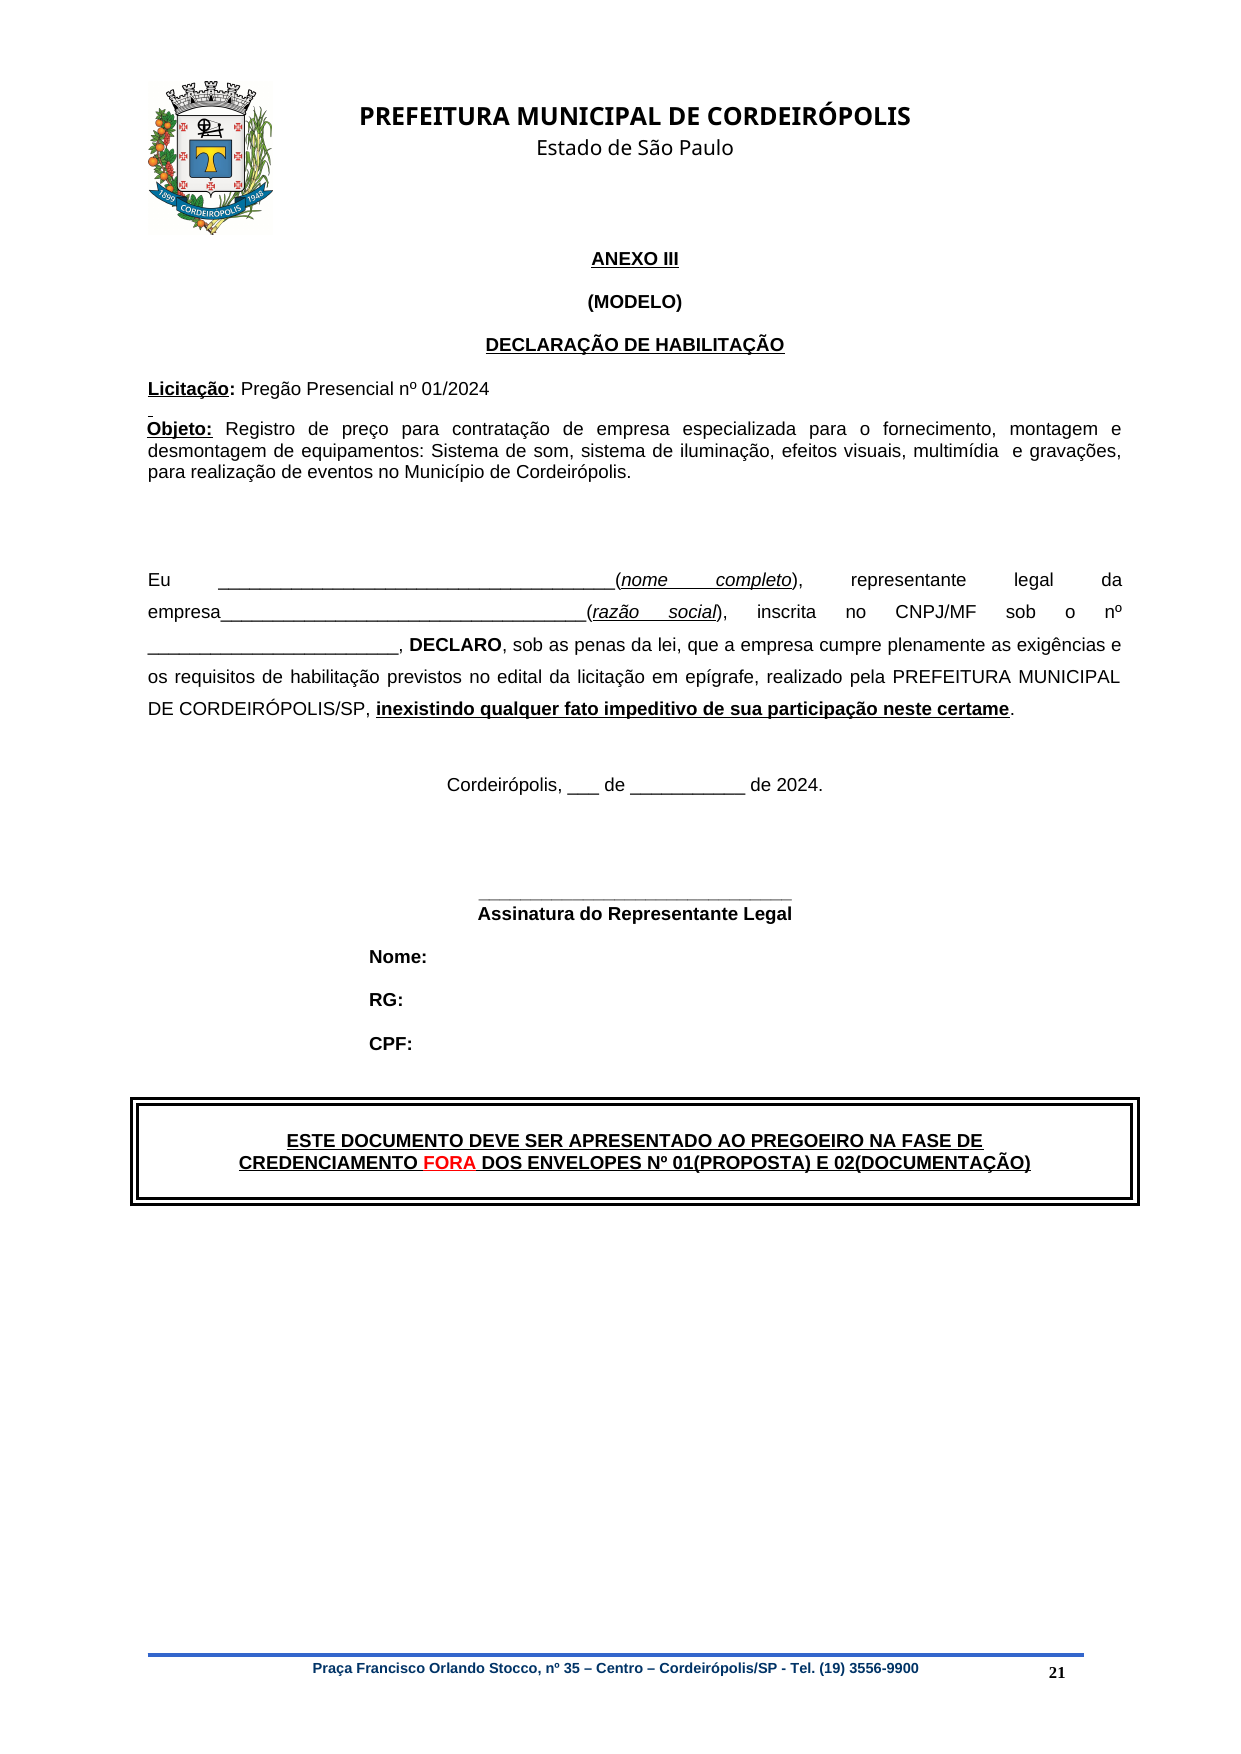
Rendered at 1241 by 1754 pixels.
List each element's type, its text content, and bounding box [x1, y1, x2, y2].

text (MODELO) [148, 291, 1122, 313]
text Cordeirópolis, ___ de ___________ de 2024. [148, 773, 1122, 795]
title Objeto: Registro de preço para contratação de empresa especializada para o fornecimento, montagem e desmontagem de equipamentos: Sistema de som, sistema de iluminação, efeitos visuais, multimídia e gravações, para realização de eventos no Município de Cordeirópolis. [147, 418, 1122, 483]
text Eu ______________________________________(nome completo), representante legal da empresa___________________________________(razão social), inscrita no CNPJ/MF sob o nº ________________________, DECLARO, sob as penas da lei, que a empresa cumpre plenamente as exigências e os requisitos de habilitação previstos no edital da licitação em epígrafe, realizado pela PREFEITURA MUNICIPAL DE CORDEIRÓPOLIS/SP, inexistindo qualquer fato impeditivo de sua participação neste certame. [148, 569, 1122, 720]
text ESTE DOCUMENTO DEVE SER APRESENTADO AO PREGOEIRO NA FASE DE [148, 1130, 1122, 1152]
title ANEXO III [148, 248, 1122, 269]
text Licitação: Pregão Presencial nº 01/2024 [148, 377, 1122, 399]
text Assinatura do Representante Legal [148, 903, 1122, 924]
text Nome: [369, 946, 1122, 968]
text CPF: [369, 1032, 1122, 1054]
picture [148, 81, 273, 235]
text DECLARAÇÃO DE HABILITAÇÃO [148, 334, 1122, 356]
text ______________________________ [148, 881, 1122, 903]
text RG: [369, 989, 1122, 1011]
text CREDENCIAMENTO FORA DOS ENVELOPES Nº 01(PROPOSTA) E 02(DOCUMENTAÇÃO) [148, 1152, 1122, 1173]
